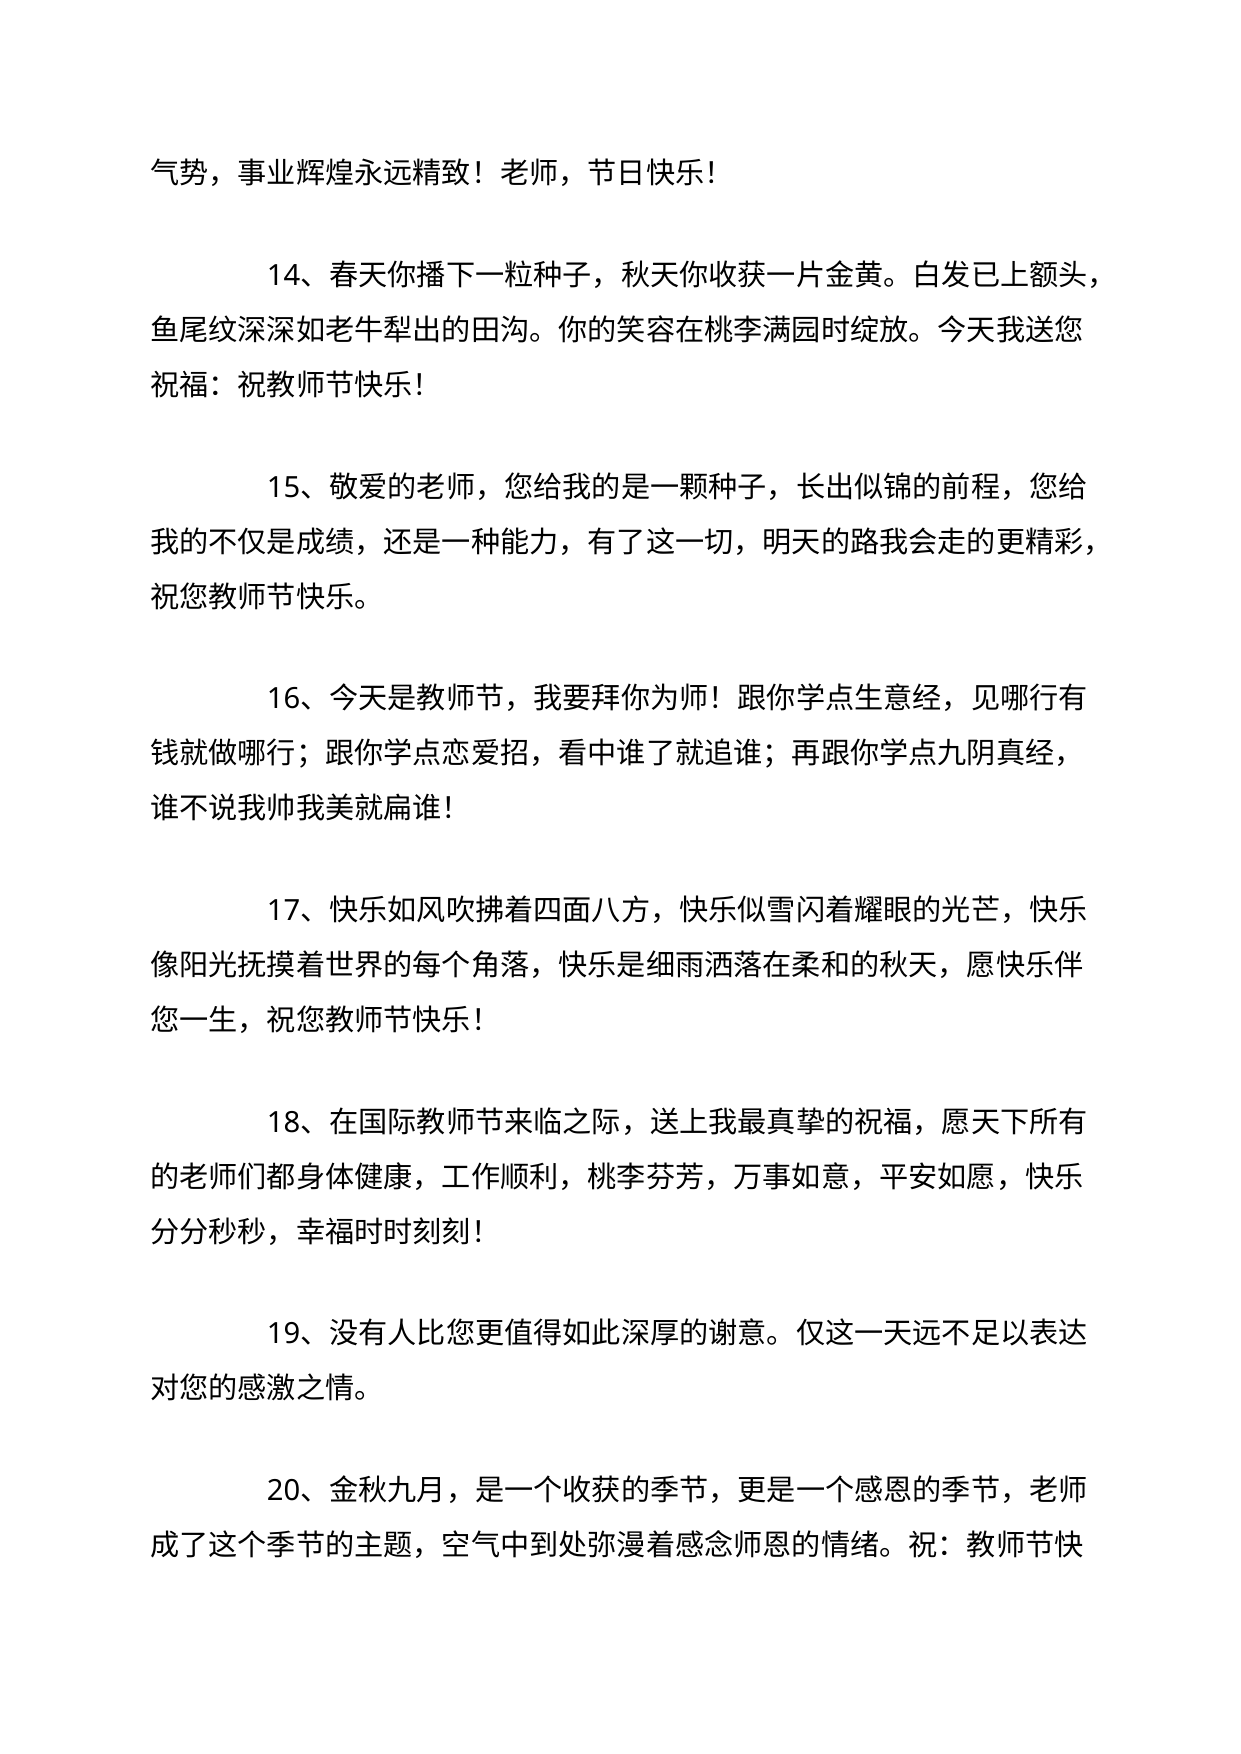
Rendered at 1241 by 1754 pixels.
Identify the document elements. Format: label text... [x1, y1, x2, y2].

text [150, 150, 1090, 192]
text 17、快乐如风吹拂着四面八方，快乐似雪闪着耀眼的光芒，快乐像阳光抚摸着世界的每个角落，快乐是细雨洒落在柔和的秋天，愿快乐伴您一生，祝您教师节快乐！ [150, 887, 1090, 1039]
text 18、在国际教师节来临之际，送上我最真挚的祝福，愿天下所有的老师们都身体健康，工作顺利，桃李芬芳，万事如意，平安如愿，快乐分分秒秒，幸福时时刻刻！ [150, 1098, 1090, 1251]
text 14、春天你播下一粒种子，秋天你收获一片金黄。白发已上额头，鱼尾纹深深如老牛犁出的田沟。你的笑容在桃李满园时绽放。今天我送您祝福：祝教师节快乐！ [150, 252, 1090, 404]
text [150, 1467, 1090, 1564]
text 16、今天是教师节，我要拜你为师！跟你学点生意经，见哪行有钱就做哪行；跟你学点恋爱招，看中谁了就追谁；再跟你学点九阴真经，谁不说我帅我美就扁谁！ [150, 675, 1090, 827]
text 19、没有人比您更值得如此深厚的谢意。仅这一天远不足以表达对您的感激之情。 [150, 1310, 1090, 1407]
text 15、敬爱的老师，您给我的是一颗种子，长出似锦的前程，您给我的不仅是成绩，还是一种能力，有了这一切，明天的路我会走的更精彩，祝您教师节快乐。 [150, 463, 1090, 616]
